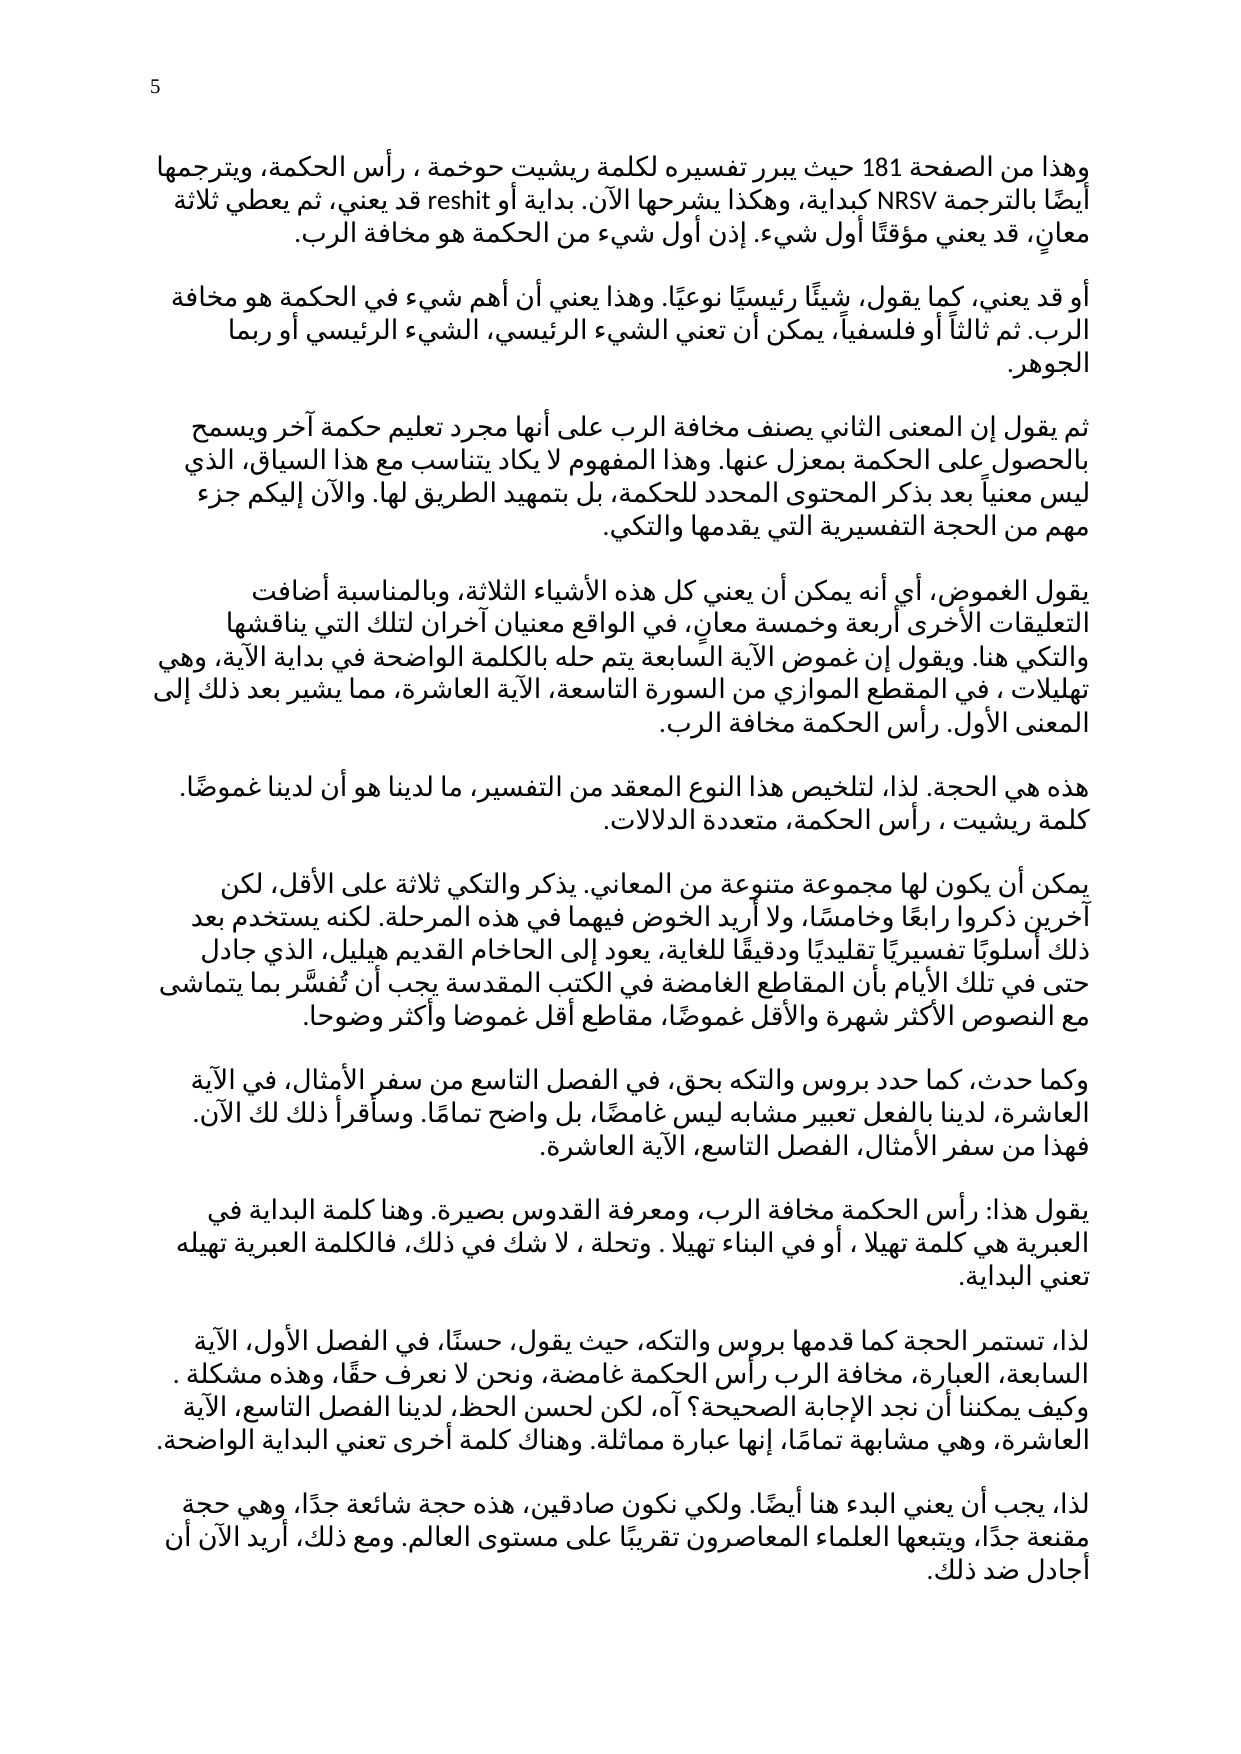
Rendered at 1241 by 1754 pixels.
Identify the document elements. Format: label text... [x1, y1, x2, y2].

text وكما حدث، كما حدد بروس والتكه بحق، في الفصل التاسع من سفر الأمثال، في الآية العاشرة، لدينا بالفعل تعبير مشابه ليس غامضًا، بل واضح تمامًا. وسأقرأ ذلك لك الآن. فهذا من سفر الأمثال، الفصل التاسع، الآية العاشرة. [150, 1063, 1090, 1162]
text ثم يقول إن المعنى الثاني يصنف مخافة الرب على أنها مجرد تعليم حكمة آخر ويسمح بالحصول على الحكمة بمعزل عنها. وهذا المفهوم لا يكاد يتناسب مع هذا السياق، الذي ليس معنياً بعد بذكر المحتوى المحدد للحكمة، بل بتمهيد الطريق لها. والآن إليكم جزء مهم من الحجة التفسيرية التي يقدمها والتكي. [150, 410, 1090, 542]
text لذا، يجب أن يعني البدء هنا أيضًا. ولكي نكون صادقين، هذه حجة شائعة جدًا، وهي حجة مقنعة جدًا، ويتبعها العلماء المعاصرون تقريبًا على مستوى العالم. ومع ذلك، أريد الآن أن أجادل ضد ذلك. [150, 1487, 1090, 1586]
text يقول هذا: رأس الحكمة مخافة الرب، ومعرفة القدوس بصيرة. وهنا كلمة البداية في العبرية هي كلمة تهيلا ، أو في البناء تهيلا . وتحلة ، لا شك في ذلك، فالكلمة العبرية تهيله تعني البداية. [150, 1193, 1090, 1293]
text لذا، تستمر الحجة كما قدمها بروس والتكه، حيث يقول، حسنًا، في الفصل الأول، الآية السابعة، العبارة، مخافة الرب رأس الحكمة غامضة، ونحن لا نعرف حقًا، وهذه مشكلة . وكيف يمكننا أن نجد الإجابة الصحيحة؟ آه، لكن لحسن الحظ، لدينا الفصل التاسع، الآية العاشرة، وهي مشابهة تمامًا، إنها عبارة مماثلة. وهناك كلمة أخرى تعني البداية الواضحة. [150, 1324, 1090, 1456]
text وهذا من الصفحة 181 حيث يبرر تفسيره لكلمة ريشيت حوخمة ، رأس الحكمة، ويترجمها أيضًا بالترجمة NRSV كبداية، وهكذا يشرحها الآن. بداية أو reshit قد يعني، ثم يعطي ثلاثة معانٍ، قد يعني مؤقتًا أول شيء. إذن أول شيء من الحكمة هو مخافة الرب. [150, 150, 1090, 249]
text أو قد يعني، كما يقول، شيئًا رئيسيًا نوعيًا. وهذا يعني أن أهم شيء في الحكمة هو مخافة الرب. ثم ثالثاً أو فلسفياً، يمكن أن تعني الشيء الرئيسي، الشيء الرئيسي أو ربما الجوهر. [150, 280, 1090, 379]
text هذه هي الحجة. لذا، لتلخيص هذا النوع المعقد من التفسير، ما لدينا هو أن لدينا غموضًا. كلمة ريشيت ، رأس الحكمة، متعددة الدلالات. [150, 770, 1090, 836]
text يقول الغموض، أي أنه يمكن أن يعني كل هذه الأشياء الثلاثة، وبالمناسبة أضافت التعليقات الأخرى أربعة وخمسة معانٍ، في الواقع معنيان آخران لتلك التي يناقشها والتكي هنا. ويقول إن غموض الآية السابعة يتم حله بالكلمة الواضحة في بداية الآية، وهي تهليلات ، في المقطع الموازي من السورة التاسعة، الآية العاشرة، مما يشير بعد ذلك إلى المعنى الأول. رأس الحكمة مخافة الرب. [150, 574, 1090, 739]
text يمكن أن يكون لها مجموعة متنوعة من المعاني. يذكر والتكي ثلاثة على الأقل، لكن آخرين ذكروا رابعًا وخامسًا، ولا أريد الخوض فيهما في هذه المرحلة. لكنه يستخدم بعد ذلك أسلوبًا تفسيريًا تقليديًا ودقيقًا للغاية، يعود إلى الحاخام القديم هيليل، الذي جادل حتى في تلك الأيام بأن المقاطع الغامضة في الكتب المقدسة يجب أن تُفسَّر بما يتماشى مع النصوص الأكثر شهرة والأقل غموضًا، مقاطع أقل غموضا وأكثر وضوحا. [150, 867, 1090, 1032]
